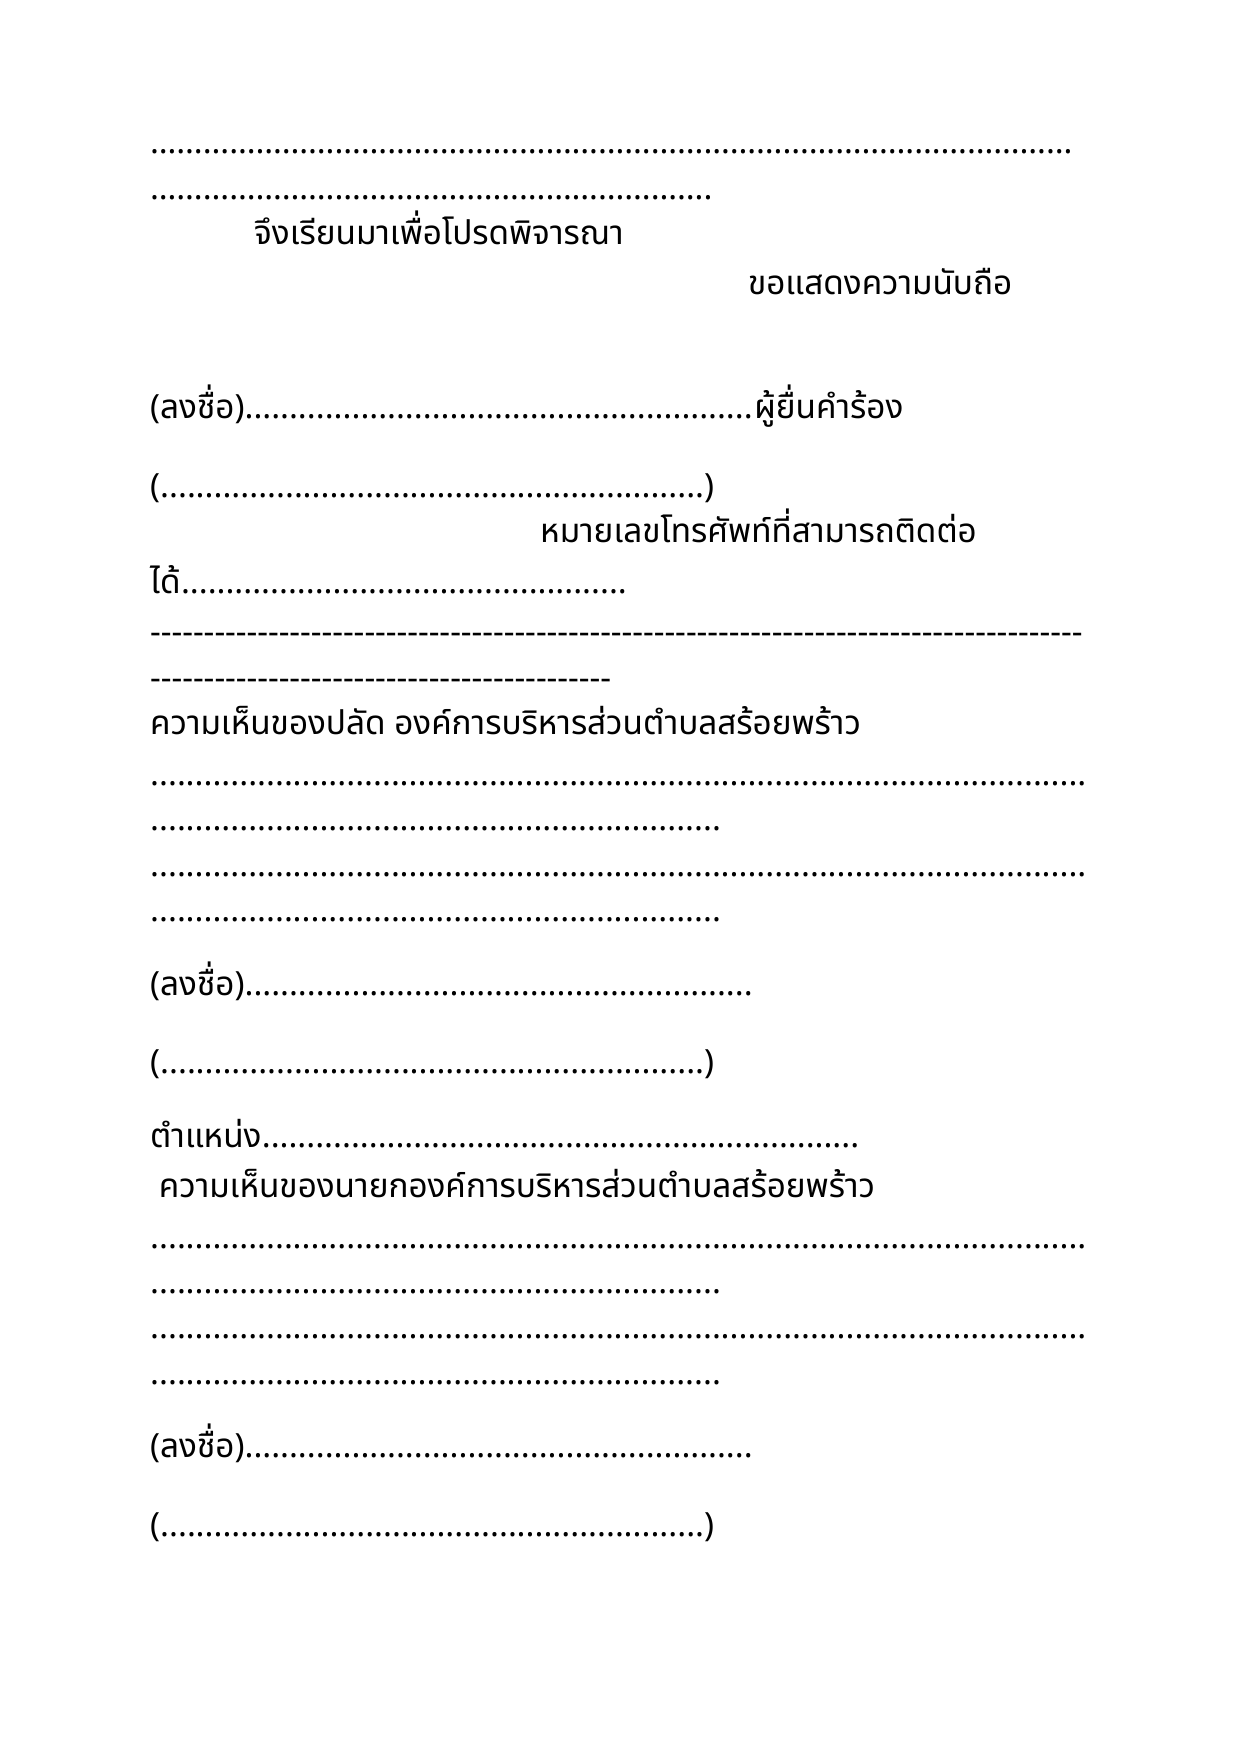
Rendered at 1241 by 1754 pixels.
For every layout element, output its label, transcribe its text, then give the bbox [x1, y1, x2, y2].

text ......................................................................................................................................................................... [150, 1212, 1090, 1303]
text หมายเลขโทรศัพท์ที่สามารถติดต่อได้.................................................. [150, 507, 1090, 608]
text ความเห็นของปลัด องค์การบริหารส่วนตำบลสร้อยพร้าว [150, 699, 1090, 749]
text ตำแหน่ง................................................................... [150, 1083, 1090, 1162]
text จึงเรียนมาเพื่อโปรดพิจารณา [150, 209, 1090, 259]
text ความเห็นของนายกองค์การบริหารส่วนตำบลสร้อยพร้าว [150, 1162, 1090, 1212]
text (.............................................................) [150, 1010, 1090, 1083]
text ......................................................................................................................................................................... [150, 840, 1090, 931]
text (.............................................................) [150, 1473, 1090, 1546]
text (ลงชื่อ)......................................................... [150, 931, 1090, 1010]
text ......................................................................................................................................................................... [150, 749, 1090, 840]
text ……………………………………………………………………………………………………………………………………………………. [150, 118, 1090, 209]
text (.............................................................) [150, 434, 1090, 507]
text (ลงชื่อ).........................................................ผู้ยื่นคำร้อง [150, 355, 1090, 434]
text (ลงชื่อ)......................................................... [150, 1394, 1090, 1473]
text ......................................................................................................................................................................... [150, 1303, 1090, 1394]
text ขอแสดงความนับถือ [150, 259, 1090, 310]
text ---------------------------------------------------------------------------------------------------------------------------------- [150, 608, 1090, 699]
